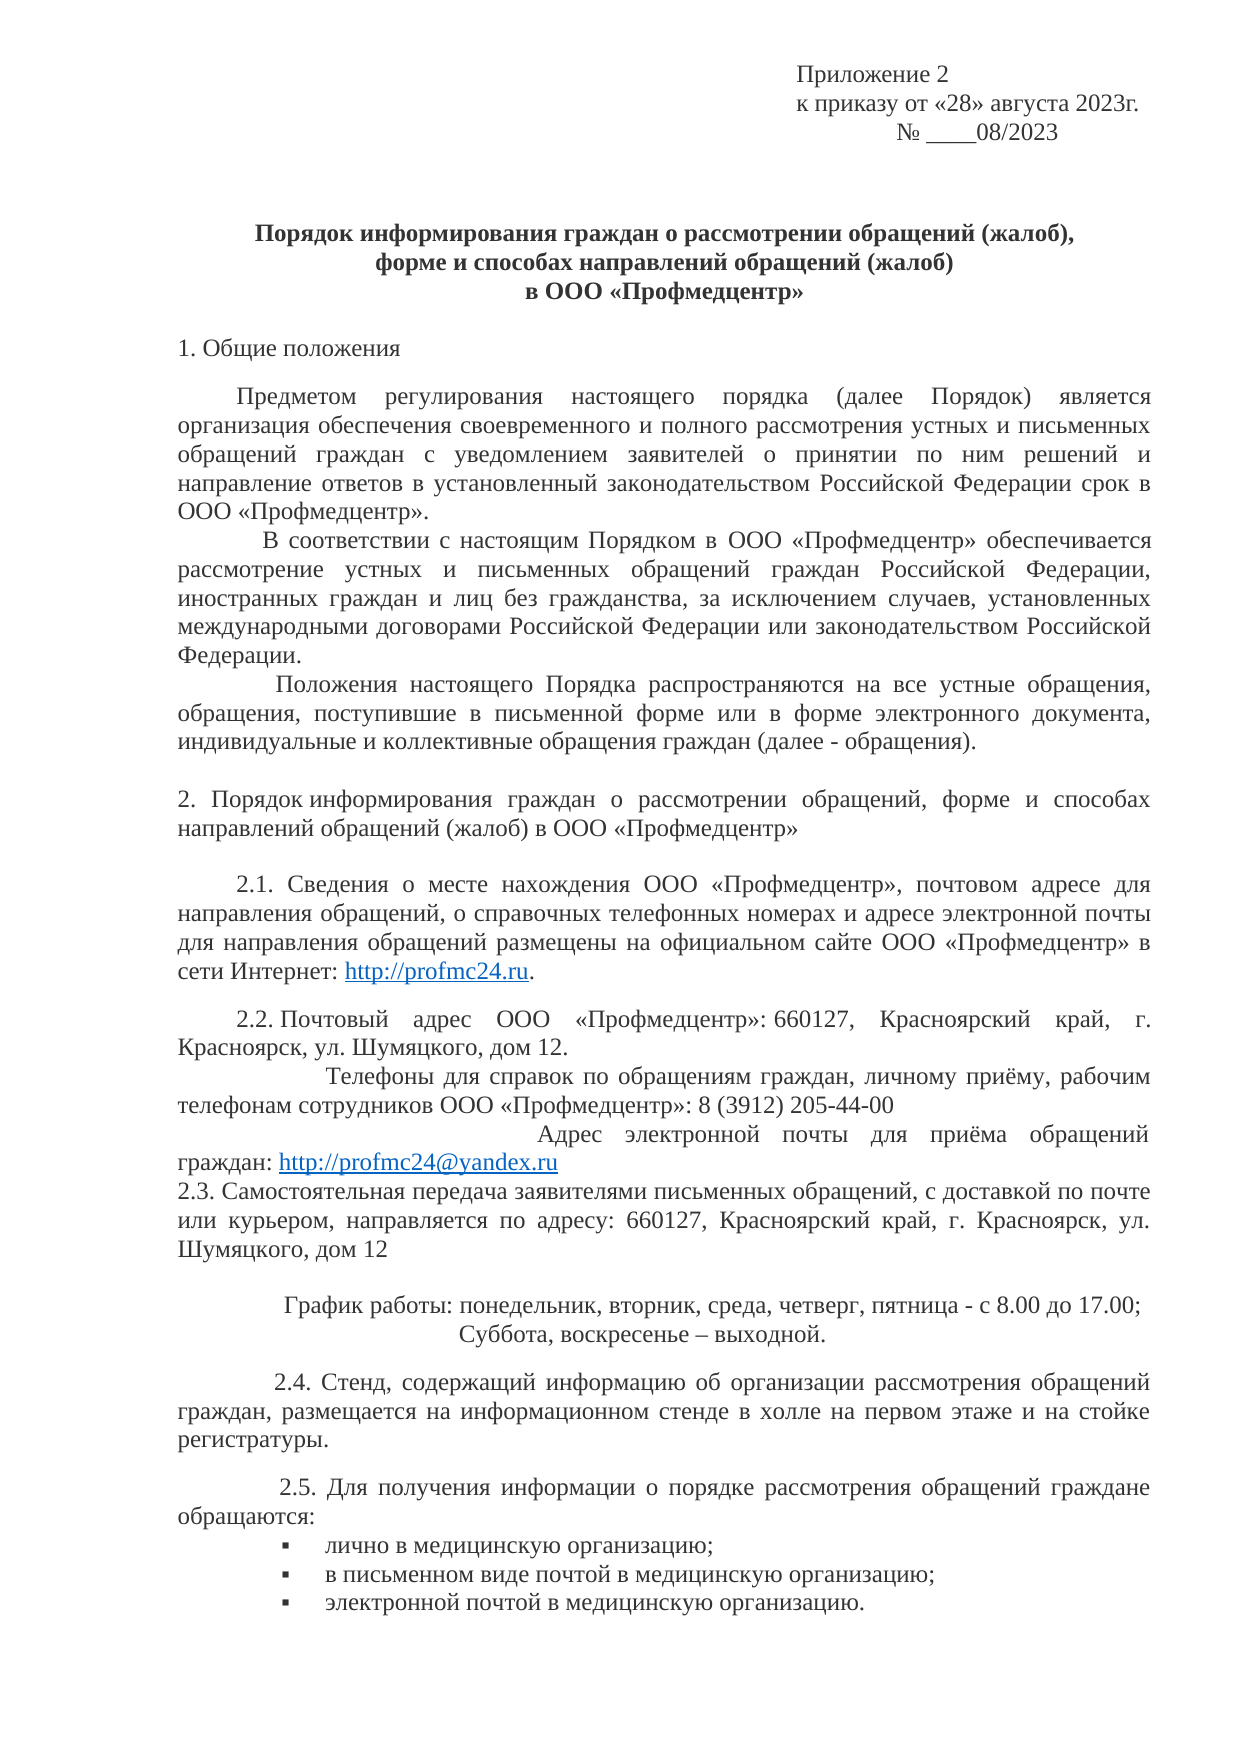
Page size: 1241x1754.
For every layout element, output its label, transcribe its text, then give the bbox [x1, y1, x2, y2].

text 2.4. Стенд, содержащий информацию об организации рассмотрения обращений граждан, размещается на информационном стенде в холле на первом этаже и на стойке регистратуры. [177, 1367, 1152, 1453]
text В соответствии с настоящим Порядком в ООО «Профмедцентр» обеспечивается рассмотрение устных и письменных обращений граждан Российской Федерации, иностранных граждан и лиц без гражданства, за исключением случаев, установленных международными договорами Российской Федерации или законодательством Российской Федерации. [177, 525, 1152, 669]
text к приказу от «28» августа 2023г. [177, 88, 1152, 117]
text Телефоны для справок по обращениям граждан, личному приёму, рабочим телефонам сотрудников ООО «Профмедцентр»: 8 (3912) 205-44-00 [177, 1061, 1152, 1119]
text в ООО «Профмедцентр» [177, 276, 1152, 305]
text Положения настоящего Порядка распространяются на все устные обращения, обращения, поступившие в письменной форме или в форме электронного документа, индивидуальные и коллективные обращения граждан (далее - обращения). [177, 669, 1152, 755]
list в письменном виде почтой в медицинскую организацию; [202, 1559, 1152, 1587]
text форме и способах направлений обращений (жалоб) [177, 247, 1152, 276]
text 1. Общие положения [177, 333, 1152, 362]
text График работы: понедельник, вторник, среда, четверг, пятница - с 8.00 до 17.00; [177, 1290, 1152, 1319]
text 2.2. Почтовый адрес ООО «Профмедцентр»: 660127, Красноярский край, г. Красноярск, ул. Шумяцкого, дом 12. [177, 1004, 1152, 1061]
text 2.5. Для получения информации о порядке рассмотрения обращений граждане обращаются: [177, 1472, 1152, 1530]
text 2.3. Самостоятельная передача заявителями письменных обращений, с доставкой по почте или курьером, направляется по адресу: 660127, Красноярский край, г. Красноярск, ул. Шумяцкого, дом 12 [177, 1176, 1152, 1262]
list электронной почтой в медицинскую организацию. [202, 1587, 1152, 1616]
list лично в медицинскую организацию; [202, 1530, 1152, 1559]
text 2. Порядок информирования граждан о рассмотрении обращений, форме и способах направлений обращений (жалоб) в ООО «Профмедцентр» [177, 784, 1152, 841]
text № ____08/2023 [177, 117, 1152, 145]
text Предметом регулирования настоящего порядка (далее Порядок) является организация обеспечения своевременного и полного рассмотрения устных и письменных обращений граждан с уведомлением заявителей о принятии по ним решений и направление ответов в установленный законодательством Российской Федерации срок в ООО «Профмедцентр». [177, 381, 1152, 525]
text Адрес электронной почты для приёма обращений граждан: http://profmc24@yandex.ru [177, 1119, 1152, 1176]
text 2.1. Сведения о месте нахождения ООО «Профмедцентр», почтовом адресе для направления обращений, о справочных телефонных номерах и адресе электронной почты для направления обращений размещены на официальном сайте ООО «Профмедцентр» в сети Интернет: http://profmc24.ru. [177, 869, 1152, 984]
text Суббота, воскресенье – выходной. [177, 1319, 1152, 1348]
text Приложение 2 [177, 59, 1152, 88]
text Порядок информирования граждан о рассмотрении обращений (жалоб), [177, 218, 1152, 247]
